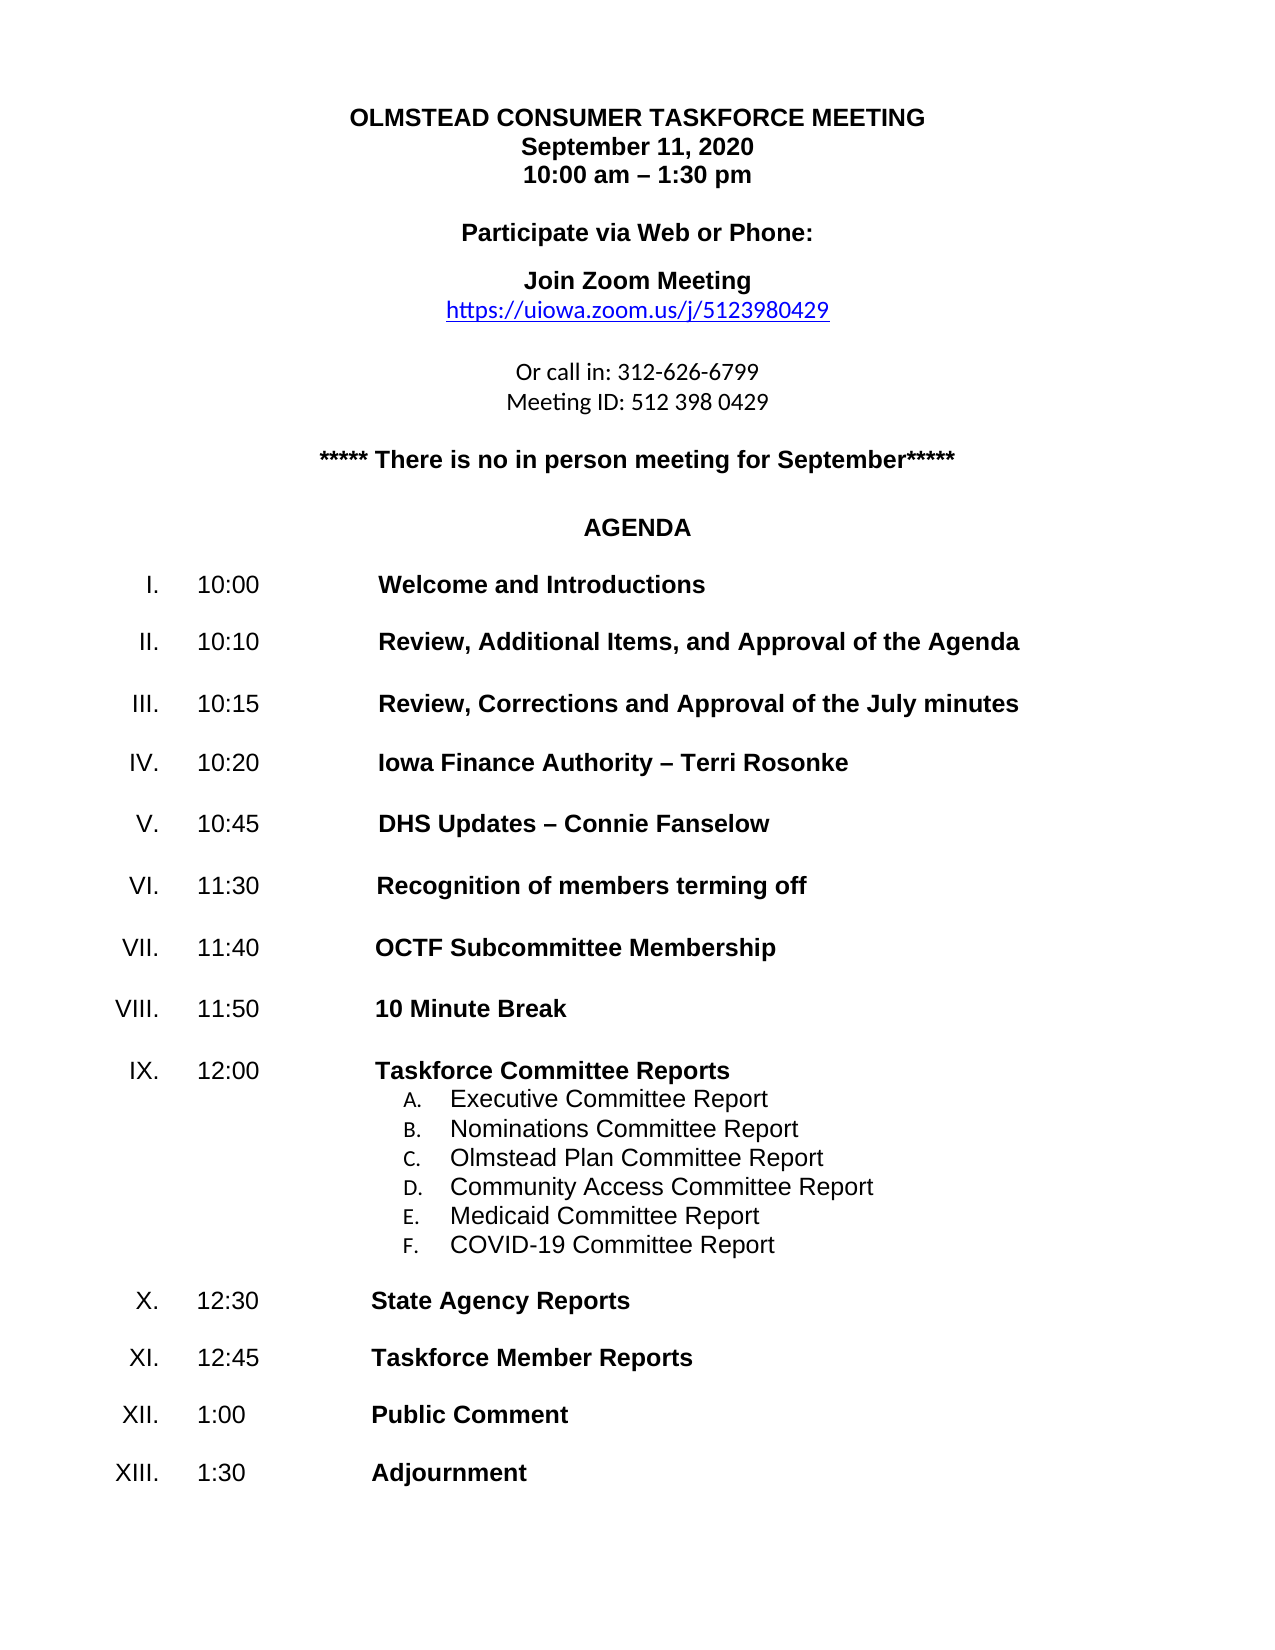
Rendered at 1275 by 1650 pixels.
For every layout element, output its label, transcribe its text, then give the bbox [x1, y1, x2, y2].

list 12:30 State Agency Reports [159, 1286, 1200, 1314]
list COVID-19 Committee Report [196, 1230, 1200, 1259]
list Nominations Committee Report [197, 1113, 1200, 1143]
list 10:20 Iowa Finance Authority – Terri Rosonke [159, 748, 1200, 776]
text ***** There is no in person meeting for September***** [75, 446, 1200, 474]
text Join Zoom Meeting [75, 266, 1200, 295]
list 1:00 Public Comment [159, 1400, 1200, 1429]
list 10:10 Review, Additional Items, and Approval of the Agenda [159, 627, 1200, 656]
list 10:45 DHS Updates – Connie Fanselow [159, 809, 1200, 838]
list 11:50 10 Minute Break [159, 994, 1200, 1023]
list 12:45 Taskforce Member Reports [159, 1343, 1200, 1372]
text Participate via Web or Phone: [75, 218, 1200, 247]
text Meeting ID: 512 398 0429 [75, 386, 1200, 417]
list 11:40 OCTF Subcommittee Membership [159, 933, 1200, 962]
text OLMSTEAD CONSUMER TASKFORCE MEETING [75, 103, 1200, 132]
list Executive Committee Report [197, 1084, 1200, 1113]
list 11:30 Recognition of members terming off [159, 871, 1200, 900]
list Community Access Committee Report [197, 1172, 1200, 1201]
text September 11, 2020 [75, 132, 1200, 161]
list 12:00 Taskforce Committee Reports [159, 1056, 1200, 1084]
list Medicaid Committee Report [196, 1201, 1200, 1230]
text Or call in: 312-626-6799 [75, 356, 1200, 386]
text 10:00 am – 1:30 pm [75, 161, 1200, 189]
list 1:30 Adjournment [159, 1457, 1200, 1486]
list 10:15 Review, Corrections and Approval of the July minutes [159, 689, 1200, 717]
list 10:00 Welcome and Introductions [159, 570, 1200, 599]
list Olmstead Plan Committee Report [197, 1143, 1200, 1172]
text AGENDA [75, 513, 1200, 541]
text https://uiowa.zoom.us/j/5123980429 [75, 295, 1200, 325]
